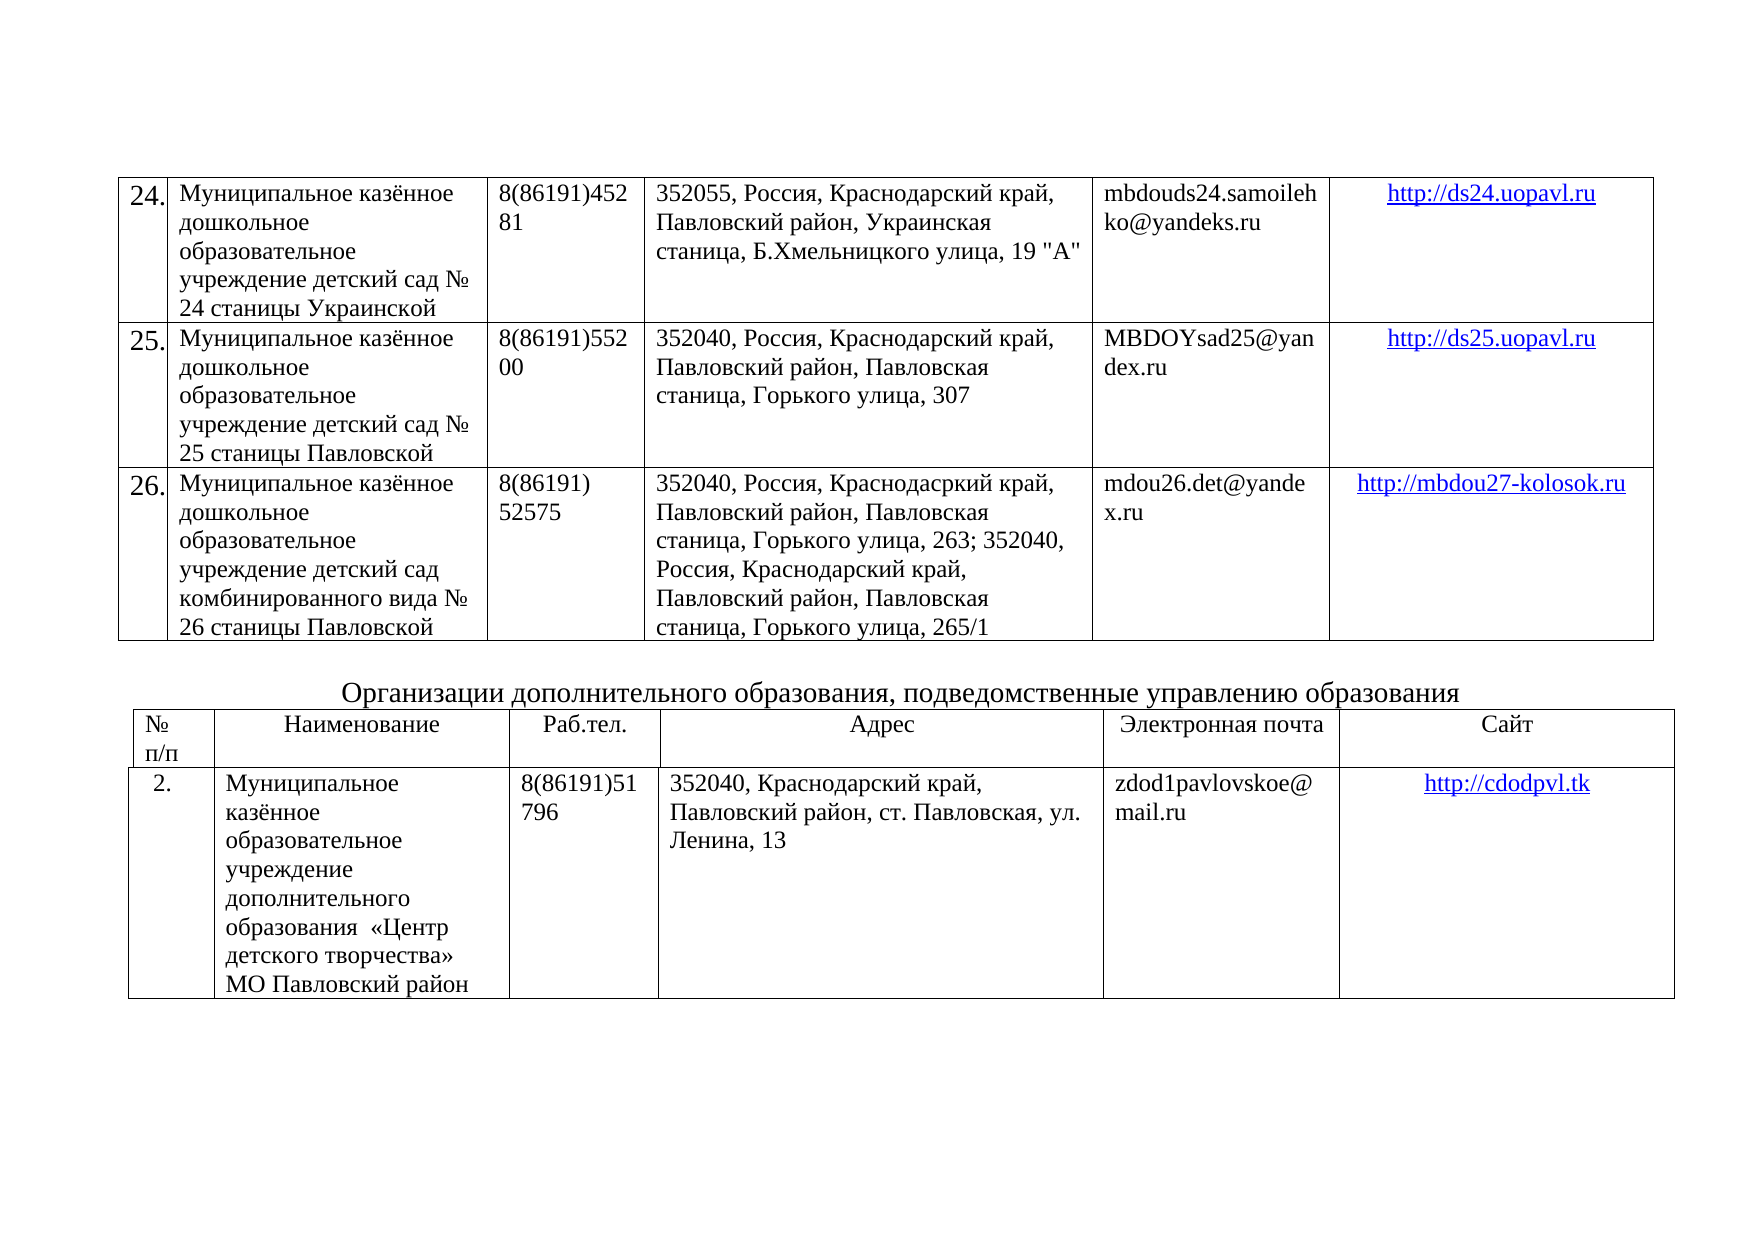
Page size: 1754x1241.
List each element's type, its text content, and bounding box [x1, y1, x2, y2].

table_cell 8(86191)55200 [488, 323, 644, 467]
table_header Сайт [1340, 710, 1674, 767]
text Организации дополнительного образования, подведомственные управлению образования [118, 675, 1683, 708]
table_cell [119, 468, 167, 640]
table_cell Муниципальное казённое дошкольное образовательное учреждение детский сад комбинированного вида № 26 станицы Павловской [168, 468, 487, 640]
table_header Наименование [215, 710, 509, 767]
table_cell 8(86191)51796 [510, 768, 658, 998]
table_cell 352040, Россия, Краснодарский край, Павловский район, Павловская станица, Горького улица, 307 [645, 323, 1092, 467]
table_header Электронная почта [1104, 710, 1339, 767]
table_header Раб.тел. [510, 710, 660, 767]
table_cell http://mbdou27-kolosok.ru [1330, 468, 1653, 640]
table_cell http://ds25.uopavl.ru [1330, 323, 1653, 467]
table_cell 8(86191)45281 [488, 178, 644, 322]
table_cell http://ds24.uopavl.ru [1330, 178, 1653, 322]
table_cell mdou26.det@yandex.ru [1093, 468, 1329, 640]
table_cell Муниципальное казённое дошкольное образовательное учреждение детский сад № 24 станицы Украинской [168, 178, 487, 322]
table_cell http://cdodpvl.tk [1340, 768, 1674, 998]
table_cell 352040, Россия, Краснодасркий край, Павловский район, Павловская станица, Горького улица, 263; 352040, Россия, Краснодарский край, Павловский район, Павловская станица, Горького улица, 265/1 [645, 468, 1092, 640]
table_cell [119, 323, 167, 467]
table_cell MBDOYsad25@yandex.ru [1093, 323, 1329, 467]
table_cell 8(86191) 52575 [488, 468, 644, 640]
table_cell 352055, Россия, Краснодарский край, Павловский район, Украинская станица, Б.Хмельницкого улица, 19 "А" [645, 178, 1092, 322]
table_header Адрес [661, 710, 1103, 767]
table_header № п/п [134, 710, 214, 767]
table_cell [119, 178, 167, 322]
table_cell zdod1pavlovskoe@mail.ru [1104, 768, 1339, 998]
table_cell Муниципальное казённое дошкольное образовательное учреждение детский сад № 25 станицы Павловской [168, 323, 487, 467]
table_cell 352040, Краснодарский край, Павловский район, ст. Павловская, ул. Ленина, 13 [659, 768, 1103, 998]
table_cell mbdouds24.samoilehko@yandeks.ru [1093, 178, 1329, 322]
table_cell Муниципальное казённое образовательное учреждение дополнительного образования «Центр детского творчества» МО Павловский район [215, 768, 509, 998]
table_cell [129, 768, 214, 998]
